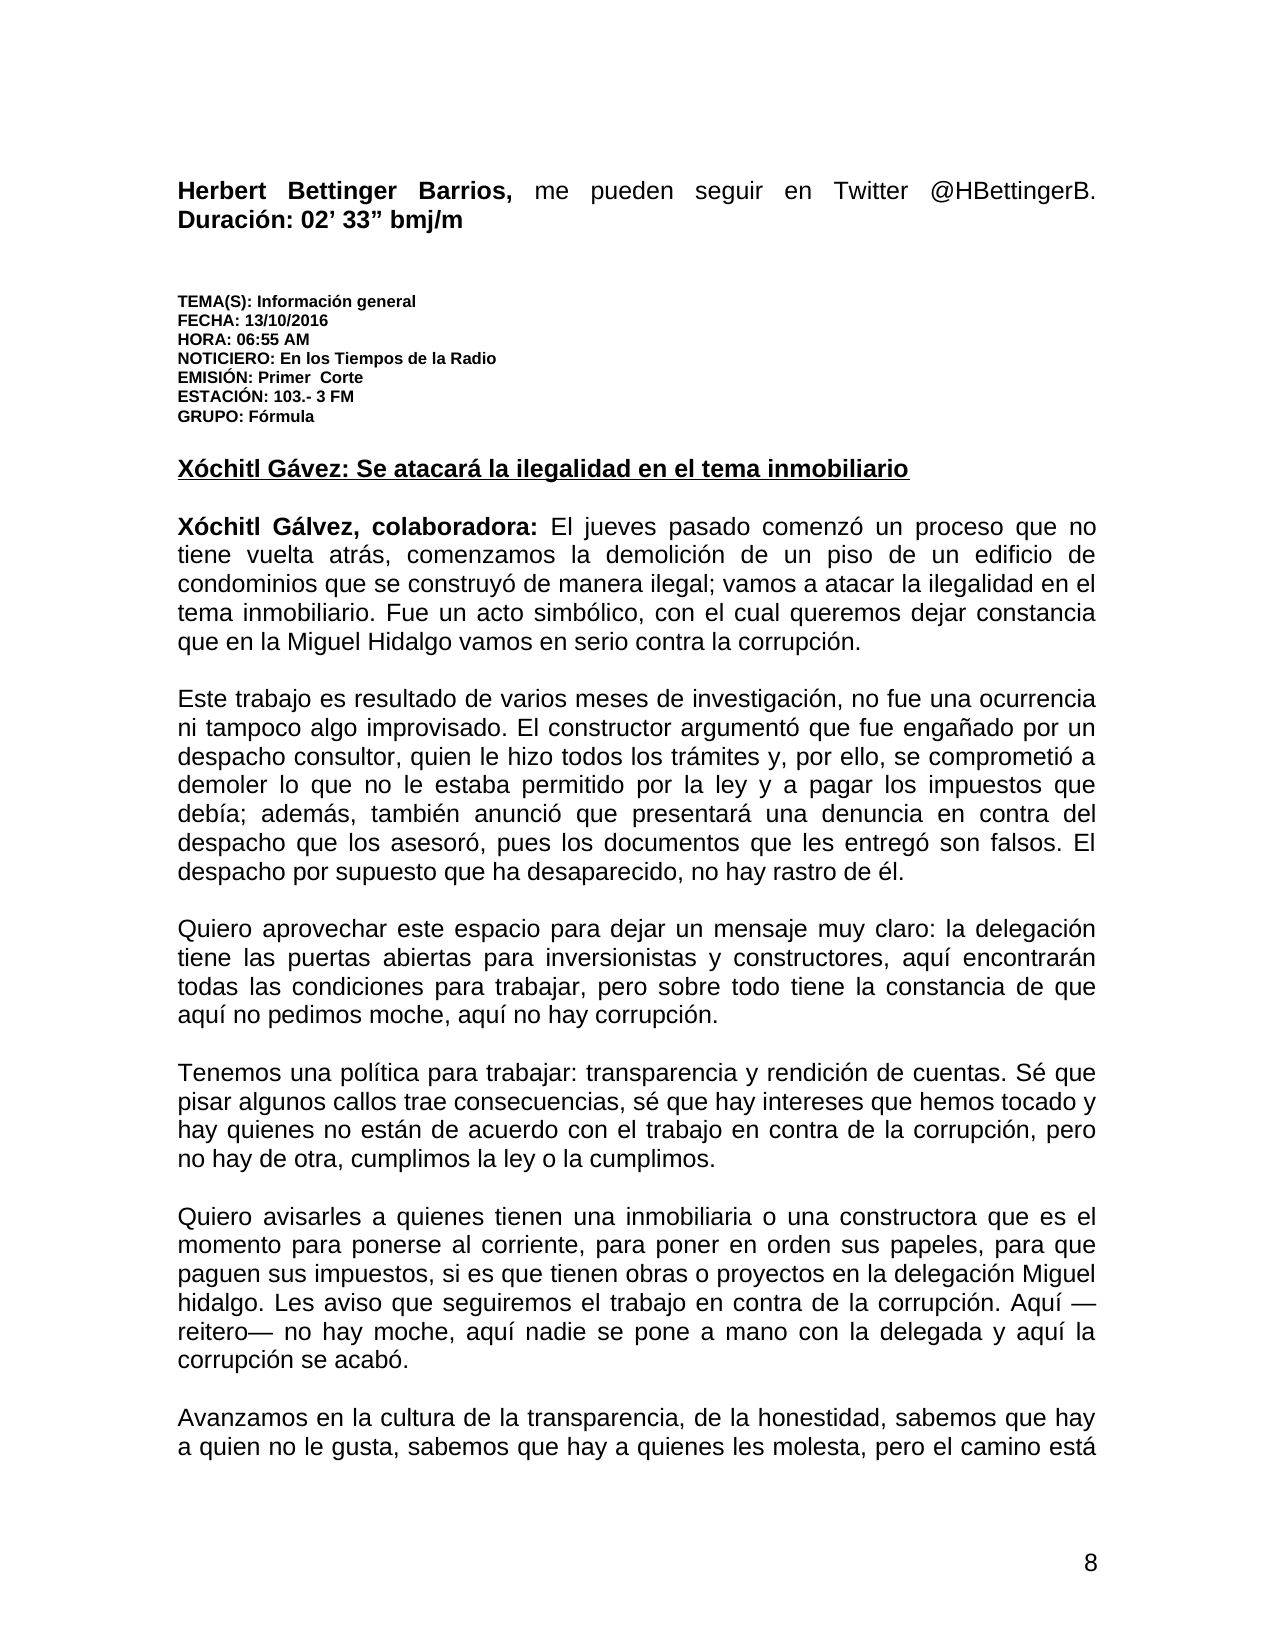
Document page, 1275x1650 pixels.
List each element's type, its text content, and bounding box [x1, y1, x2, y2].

text TEMA(S): Información general [177, 291, 1098, 311]
text Xóchitl Gávez: Se atacará la ilegalidad en el tema inmobiliario [177, 454, 1098, 483]
text Herbert Bettinger Barrios, me pueden seguir en Twitter @HBettingerB. Duración: 02’ 33” bmj/m [177, 176, 1098, 234]
text Quiero avisarles a quienes tienen una inmobiliaria o una constructora que es el momento para ponerse al corriente, para poner en orden sus papeles, para que paguen sus impuestos, si es que tienen obras o proyectos en la delegación Miguel hidalgo. Les aviso que seguiremos el trabajo en contra de la corrupción. Aquí —reitero— no hay moche, aquí nadie se pone a mano con la delegada y aquí la corrupción se acabó. [177, 1202, 1098, 1374]
text Tenemos una política para trabajar: transparencia y rendición de cuentas. Sé que pisar algunos callos trae consecuencias, sé que hay intereses que hemos tocado y hay quienes no están de acuerdo con el trabajo en contra de la corrupción, pero no hay de otra, cumplimos la ley o la cumplimos. [177, 1058, 1098, 1173]
text NOTICIERO: En los Tiempos de la Radio [177, 349, 1098, 368]
text Quiero aprovechar este espacio para dejar un mensaje muy claro: la delegación tiene las puertas abiertas para inversionistas y constructores, aquí encontrarán todas las condiciones para trabajar, pero sobre todo tiene la constancia de que aquí no pedimos moche, aquí no hay corrupción. [177, 914, 1098, 1029]
text HORA: 06:55 AM [177, 330, 1098, 349]
text ESTACIÓN: 103.- 3 FM [177, 387, 1098, 406]
text Este trabajo es resultado de varios meses de investigación, no fue una ocurrencia ni tampoco algo improvisado. El constructor argumentó que fue engañado por un despacho consultor, quien le hizo todos los trámites y, por ello, se comprometió a demoler lo que no le estaba permitido por la ley y a pagar los impuestos que debía; además, también anunció que presentará una denuncia en contra del despacho que los asesoró, pues los documentos que les entregó son falsos. El despacho por supuesto que ha desaparecido, no hay rastro de él. [177, 684, 1098, 886]
text GRUPO: Fórmula [177, 406, 1098, 426]
text Xóchitl Gálvez, colaboradora: El jueves pasado comenzó un proceso que no tiene vuelta atrás, comenzamos la demolición de un piso de un edificio de condominios que se construyó de manera ilegal; vamos a atacar la ilegalidad en el tema inmobiliario. Fue un acto simbólico, con el cual queremos dejar constancia que en la Miguel Hidalgo vamos en serio contra la corrupción. [177, 512, 1098, 656]
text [177, 1403, 1098, 1461]
text FECHA: 13/10/2016 [177, 311, 1098, 330]
text EMISIÓN: Primer Corte [177, 368, 1098, 387]
